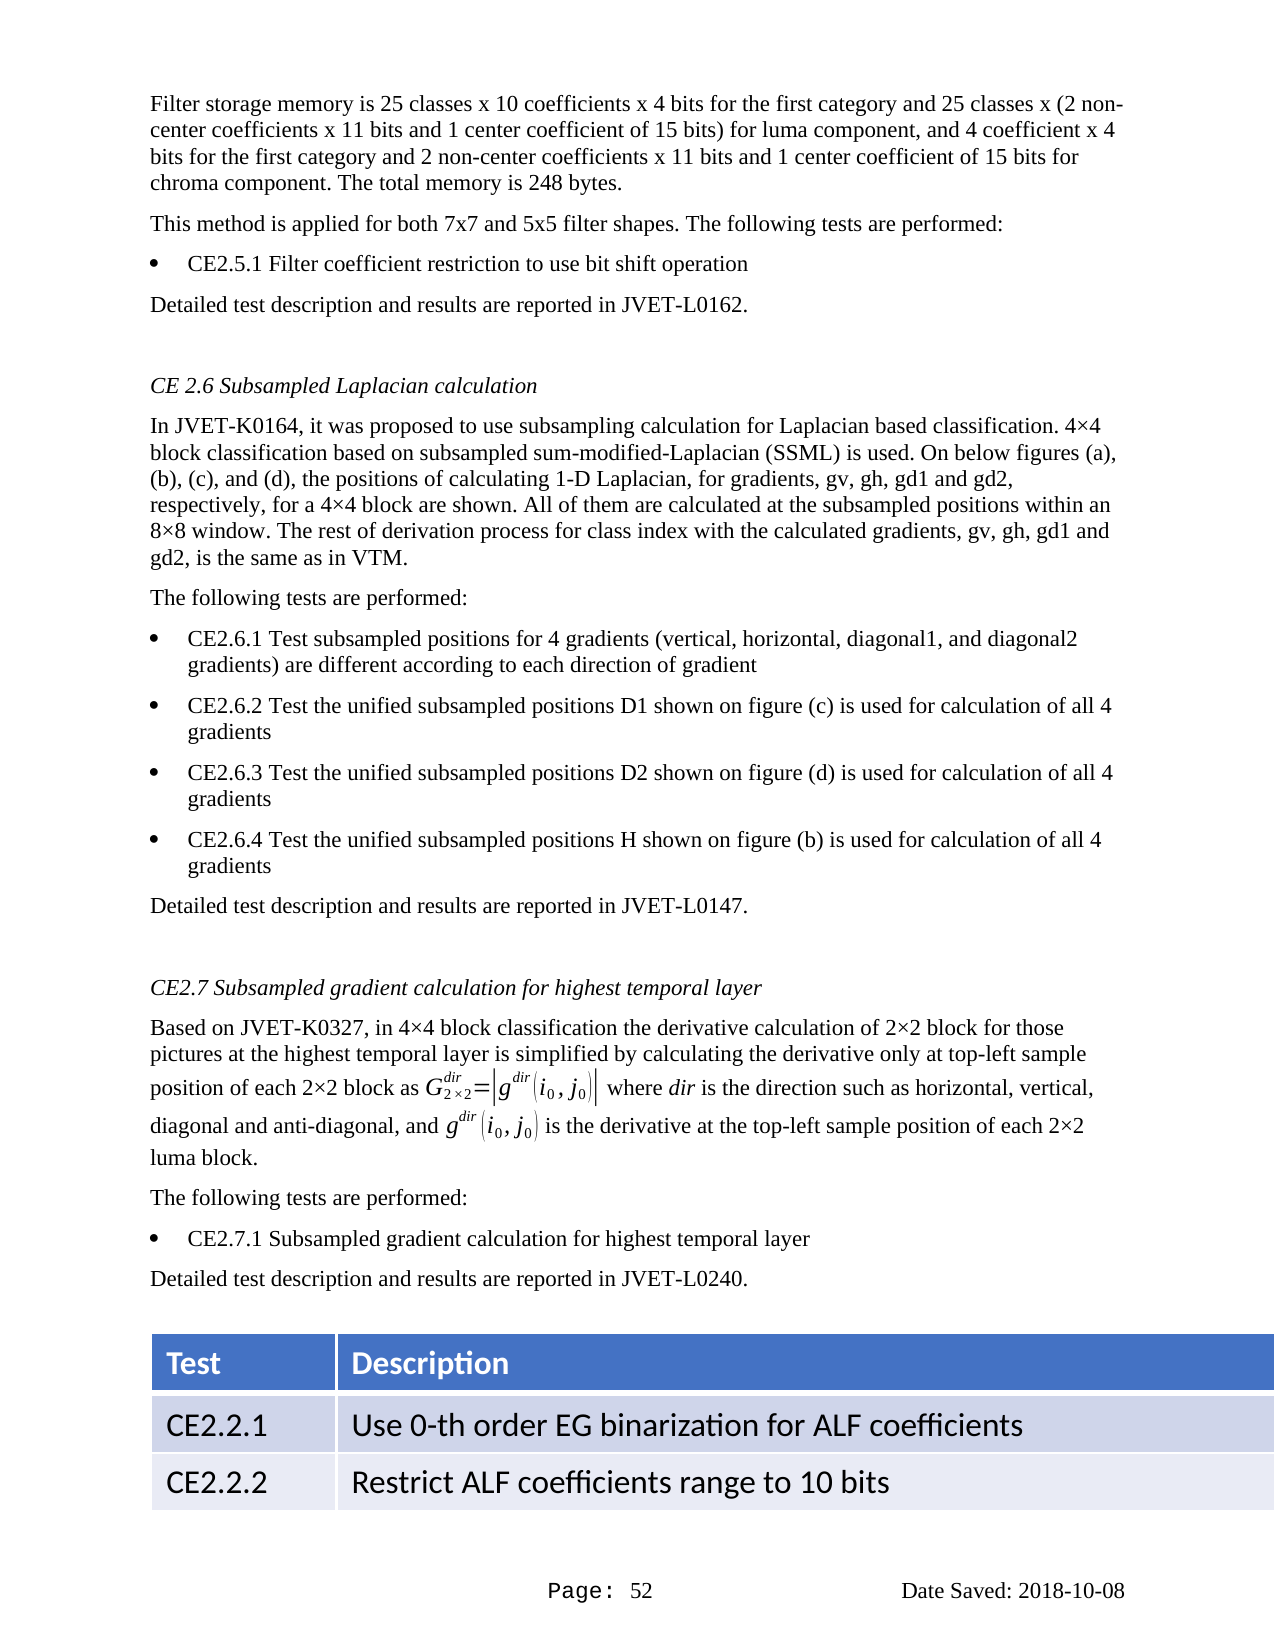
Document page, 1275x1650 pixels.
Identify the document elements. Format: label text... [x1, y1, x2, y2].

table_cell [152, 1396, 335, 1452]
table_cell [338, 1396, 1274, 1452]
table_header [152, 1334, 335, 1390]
text The following tests are performed: [150, 584, 1125, 611]
list CE2.6.4 Test the unified subsampled positions H shown on figure (b) is used for calculation of all 4 gradients [150, 826, 1125, 878]
text CE2.7 Subsampled gradient calculation for highest temporal layer [150, 973, 1125, 1000]
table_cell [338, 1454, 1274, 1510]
text The following tests are performed: [150, 1184, 1125, 1211]
list CE2.7.1 Subsampled gradient calculation for highest temporal layer [150, 1225, 1125, 1251]
list CE2.5.1 Filter coefficient restriction to use bit shift operation [150, 250, 1125, 276]
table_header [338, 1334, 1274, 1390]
list CE2.6.2 Test the unified subsampled positions D1 shown on figure (c) is used for calculation of all 4 gradients [150, 692, 1125, 744]
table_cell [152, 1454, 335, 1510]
list CE2.6.1 Test subsampled positions for 4 gradients (vertical, horizontal, diagonal1, and diagonal2 gradients) are different according to each direction of gradient [150, 625, 1125, 678]
text Detailed test description and results are reported in JVET-L0147. [150, 892, 1125, 919]
text Filter storage memory is 25 classes x 10 coefficients x 4 bits for the first category and 25 classes x (2 non-center coefficients x 11 bits and 1 center coefficient of 15 bits) for luma component, and 4 coefficient x 4 bits for the first category and 2 non-center coefficients x 11 bits and 1 center coefficient of 15 bits for chroma component. The total memory is 248 bytes. [150, 90, 1125, 195]
text This method is applied for both 7x7 and 5x5 filter shapes. The following tests are performed: [150, 209, 1125, 236]
text Detailed test description and results are reported in JVET-L0162. [150, 291, 1125, 317]
text In JVET-K0164, it was proposed to use subsampling calculation for Laplacian based classification. 4×4 block classification based on subsampled sum-modified-Laplacian (SSML) is used. On below figures (a), (b), (c), and (d), the positions of calculating 1-D Laplacian, for gradients, gv, gh, gd1 and gd2, respectively, for a 4×4 block are shown. All of them are calculated at the subsampled positions within an 8×8 window. The rest of derivation process for class index with the calculated gradients, gv, gh, gd1 and gd2, is the same as in VTM. [150, 412, 1125, 570]
text Based on JVET-K0327, in 4×4 block classification the derivative calculation of 2×2 block for those pictures at the highest temporal layer is simplified by calculating the derivative only at top-left sample position of each 2×2 block as where dir is the direction such as horizontal, vertical, diagonal and anti-diagonal, and is the derivative at the top-left sample position of each 2×2 luma block. [150, 1014, 1125, 1170]
text Detailed test description and results are reported in JVET-L0240. [150, 1265, 1125, 1292]
text CE 2.6 Subsampled Laplacian calculation [150, 372, 1125, 398]
list CE2.6.3 Test the unified subsampled positions D2 shown on figure (d) is used for calculation of all 4 gradients [150, 759, 1125, 811]
